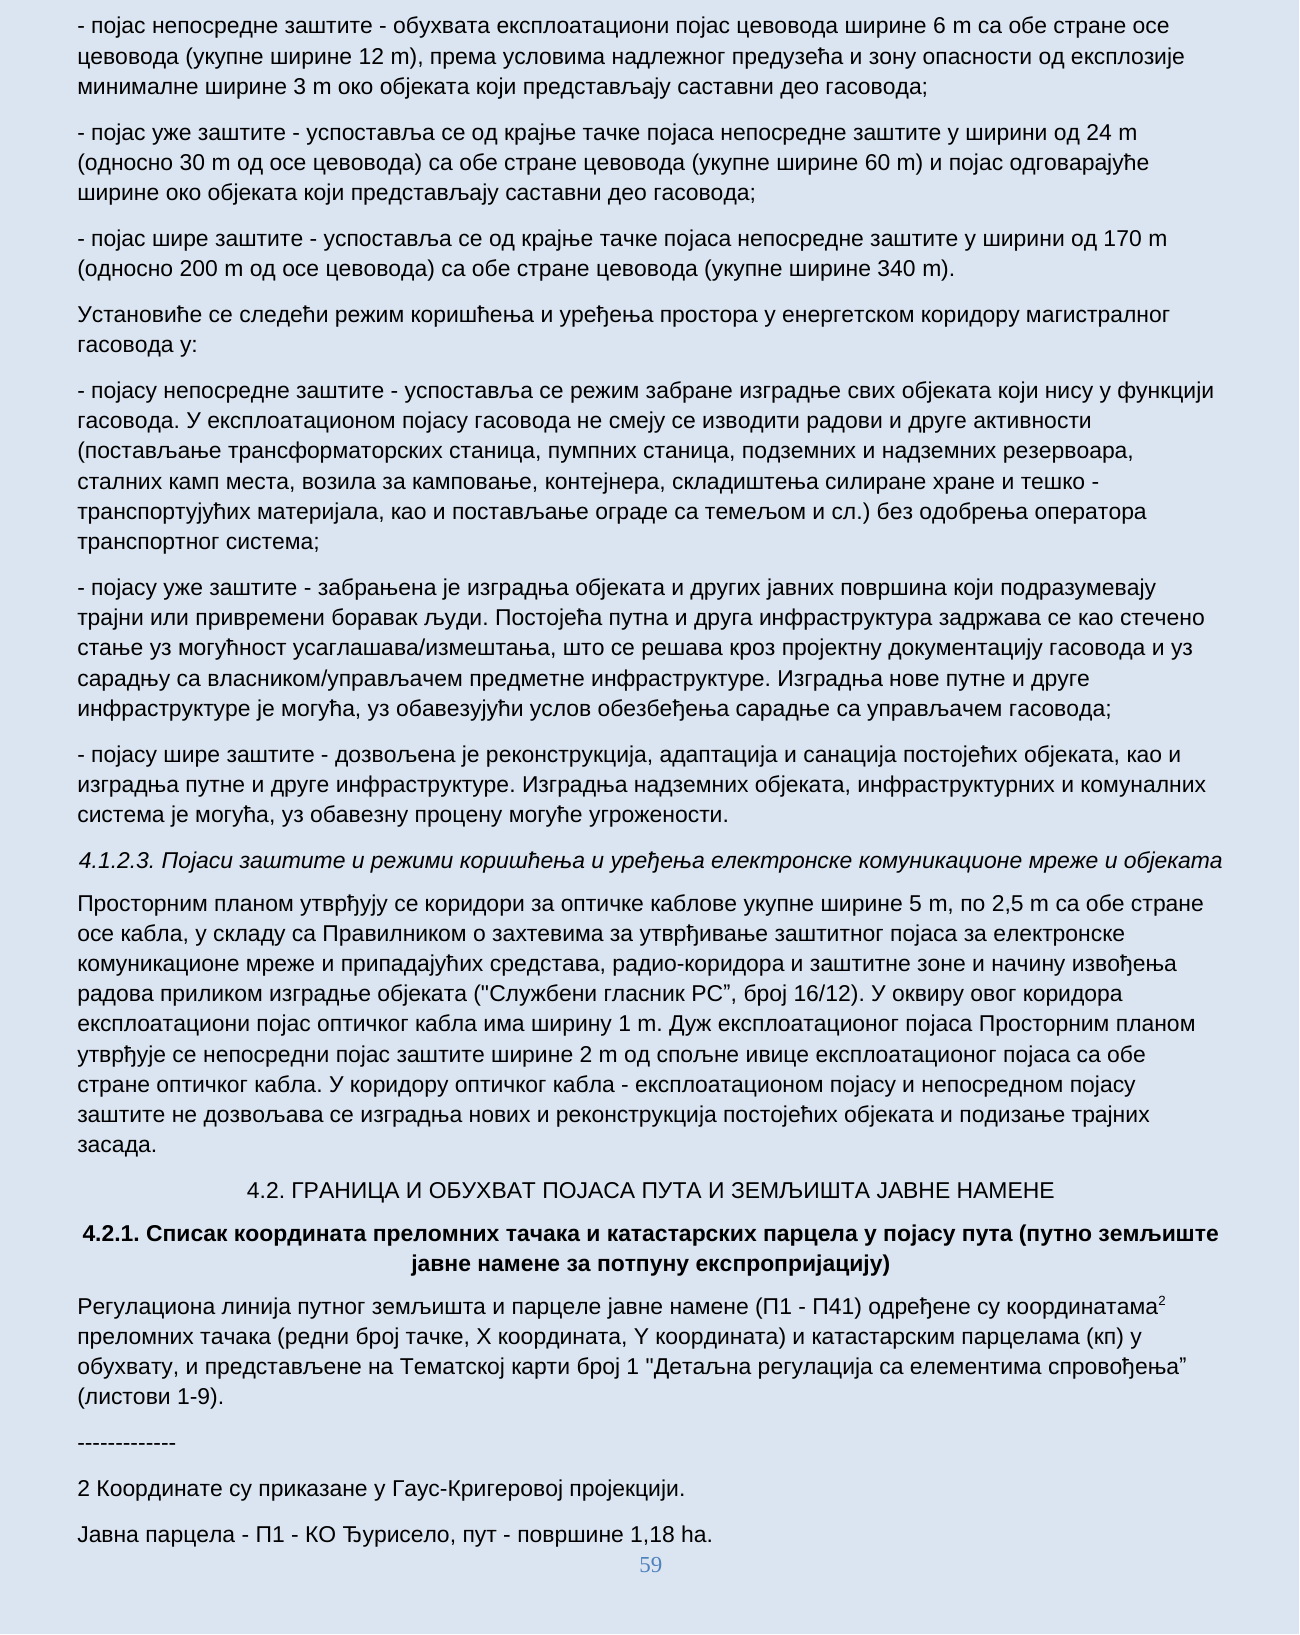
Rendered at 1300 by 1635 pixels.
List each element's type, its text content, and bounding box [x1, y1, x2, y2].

text 4.2.1. Списак координата преломних тачака и катастарских парцела у појасу пута (путно земљиште јавне намене за потпуну експропријацију) [77, 1220, 1224, 1276]
text - појас непосредне заштите - обухвата експлоатациони појас цевовода ширине 6 m са обе стране осе цевовода (укупне ширине 12 m), према условима надлежног предузећа и зону опасности од експлозије минималне ширине 3 m око објеката који представљају саставни део гасовода; [77, 12, 1224, 99]
text - појас шире заштите - успоставља се од крајње тачке појаса непосредне заштите у ширини од 170 m (односно 200 m од осе цевовода) са обе стране цевовода (укупне ширине 340 m). [77, 225, 1224, 282]
text Јавна парцела - П1 - КО Ђурисело, пут - површине 1,18 ha. [77, 1521, 1224, 1547]
text Просторним планом утврђују се коридори за оптичке каблове укупне ширине 5 m, по 2,5 m са обе стране осе кабла, у складу са Правилником о захтевима за утврђивање заштитног појаса за електронске комуникационе мреже и припадајућих средстава, радио-коридора и заштитне зоне и начину извођења радова приликом изградње објеката ("Службени гласник РСˮ, број 16/12). У оквиру овог коридора експлоатациони појас оптичког кабла има ширину 1 m. Дуж експлоатационог појаса Просторним планом утврђује се непосредни појас заштите ширине 2 m од спољне ивице експлоатационог појаса са обе стране оптичког кабла. У коридору оптичког кабла - експлоатационом појасу и непосредном појасу заштите не дозвољава се изградња нових и реконструкција постојећих објеката и подизање трајних засада. [77, 889, 1224, 1158]
text - појасу непосреднe заштите - успоставља се режим забране изградње свих објеката који нису у функцији гасовода. У експлоатационом појасу гасовода не смеју се изводити радови и друге активности (постављање трансформаторских станица, пумпних станица, подземних и надземних резервоара, сталних камп места, возила за камповање, контејнера, складиштења силиране хране и тешко - транспортујућих материјала, као и постављање ограде са темељом и сл.) без одобрења оператора транспортног система; [77, 377, 1224, 554]
text ------------- [77, 1429, 1224, 1456]
text 4.1.2.3. Појаси заштите и режими коришћења и уређења електронске комуникационе мреже и објеката [77, 847, 1224, 873]
text Регулациона линија путног земљишта и парцеле јавне намене (П1 - П41) одређене су координатама2 преломних тачака (редни број тачке, Х координата, Y координата) и катастарским парцелама (кп) у обухвату, и представљене на Тематској карти број 1 "Детаљна регулација са елементима спровођењаˮ (листови 1-9). [77, 1293, 1224, 1410]
text 2 Координате су приказане у Гаус-Кригеровој пројекцији. [77, 1475, 1224, 1501]
text Установиће се следећи режим коришћења и уређења простора у енергетском коридору магистралног гасовода у: [77, 301, 1224, 358]
text - појасу уже заштите - забрањена је изградња објеката и других јавних површина који подразумевају трајни или привремени боравак људи. Постојећа путна и друга инфраструктура задржава се као стечено стање уз могућност усаглашава/измештања, што се решава кроз пројектну документацију гасовода и уз сарадњу са власником/управљачем предметне инфраструктуре. Изградња нове путне и друге инфраструктуре је могућа, уз обавезујући услов обезбеђења сарадње са управљачем гасовода; [77, 574, 1224, 721]
text 4.2. ГРАНИЦА И ОБУХВАТ ПОЈАСА ПУТА И ЗЕМЉИШТА ЈАВНЕ НАМЕНЕ [77, 1177, 1224, 1203]
text - појас уже заштите - успоставља се од крајње тачке појаса непосредне заштите у ширини од 24 m (односно 30 m од осе цевовода) са обе стране цевовода (укупне ширине 60 m) и појас одговарајуће ширине око објеката који представљају саставни део гасовода; [77, 119, 1224, 206]
text - појасу шире заштите - дозвољена је реконструкција, адаптација и санација постојећих објеката, као и изградња путне и друге инфраструктуре. Изградња надземних објеката, инфраструктурних и комуналних система је могућа, уз обавезну процену могуће угрожености. [77, 741, 1224, 827]
